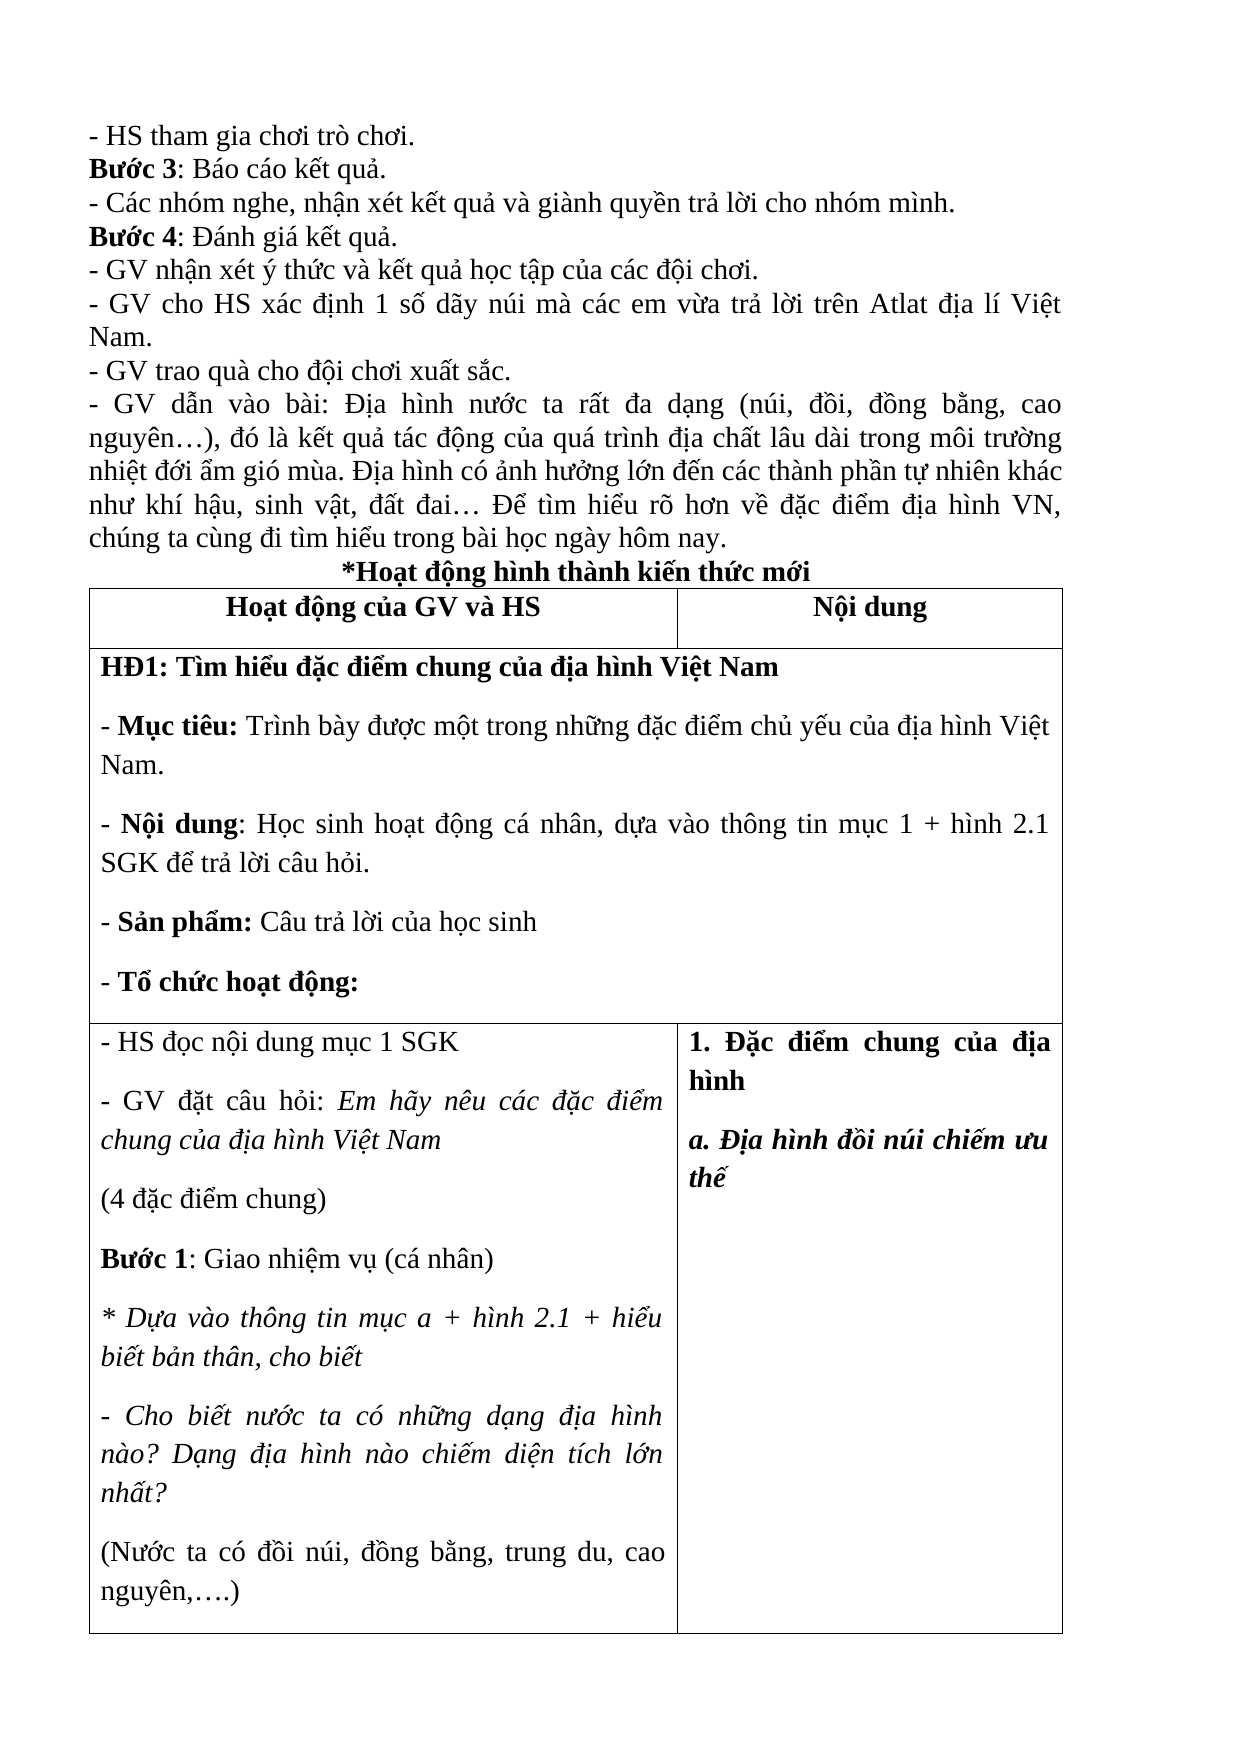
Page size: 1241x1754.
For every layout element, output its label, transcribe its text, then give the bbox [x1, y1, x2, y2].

text Bước 3: Báo cáo kết quả. [89, 152, 1063, 185]
text - HS tham gia chơi trò chơi. [89, 118, 1063, 152]
text *Hoạt động hình thành kiến thức mới [89, 554, 1063, 588]
text - GV nhận xét ý thức và kết quả học tập của các đội chơi. [89, 252, 1063, 286]
table_header Hoạt động của GV và HS [90, 589, 677, 648]
table_cell HĐ1: Tìm hiểu đặc điểm chung của địa hình Việt Nam - Mục tiêu: Trình bày được một trong những đặc điểm chủ yếu của địa hình Việt Nam. - Nội dung: Học sinh hoạt động cá nhân, dựa vào thông tin mục 1 + hình 2.1 SGK để trả lời câu hỏi. - Sản phẩm: Câu trả lời của học sinh - Tổ chức hoạt động: [90, 649, 1062, 1023]
text - Các nhóm nghe, nhận xét kết quả và giành quyền trả lời cho nhóm mình. [89, 185, 1063, 219]
text - GV cho HS xác định 1 số dãy núi mà các em vừa trả lời trên Atlat địa lí Việt Nam. [89, 286, 1063, 353]
table_header Nội dung [678, 589, 1062, 648]
text - GV trao quà cho đội chơi xuất sắc. [89, 353, 1063, 386]
text Bước 4: Đánh giá kết quả. [89, 219, 1063, 252]
text - GV dẫn vào bài: Địa hình nước ta rất đa dạng (núi, đồi, đồng bằng, cao nguyên…), đó là kết quả tác động của quá trình địa chất lâu dài trong môi trường nhiệt đới ẩm gió mùa. Địa hình có ảnh hưởng lớn đến các thành phần tự nhiên khác như khí hậu, sinh vật, đất đai… Để tìm hiểu rõ hơn về đặc điểm địa hình VN, chúng ta cùng đi tìm hiểu trong bài học ngày hôm nay. [89, 386, 1063, 554]
